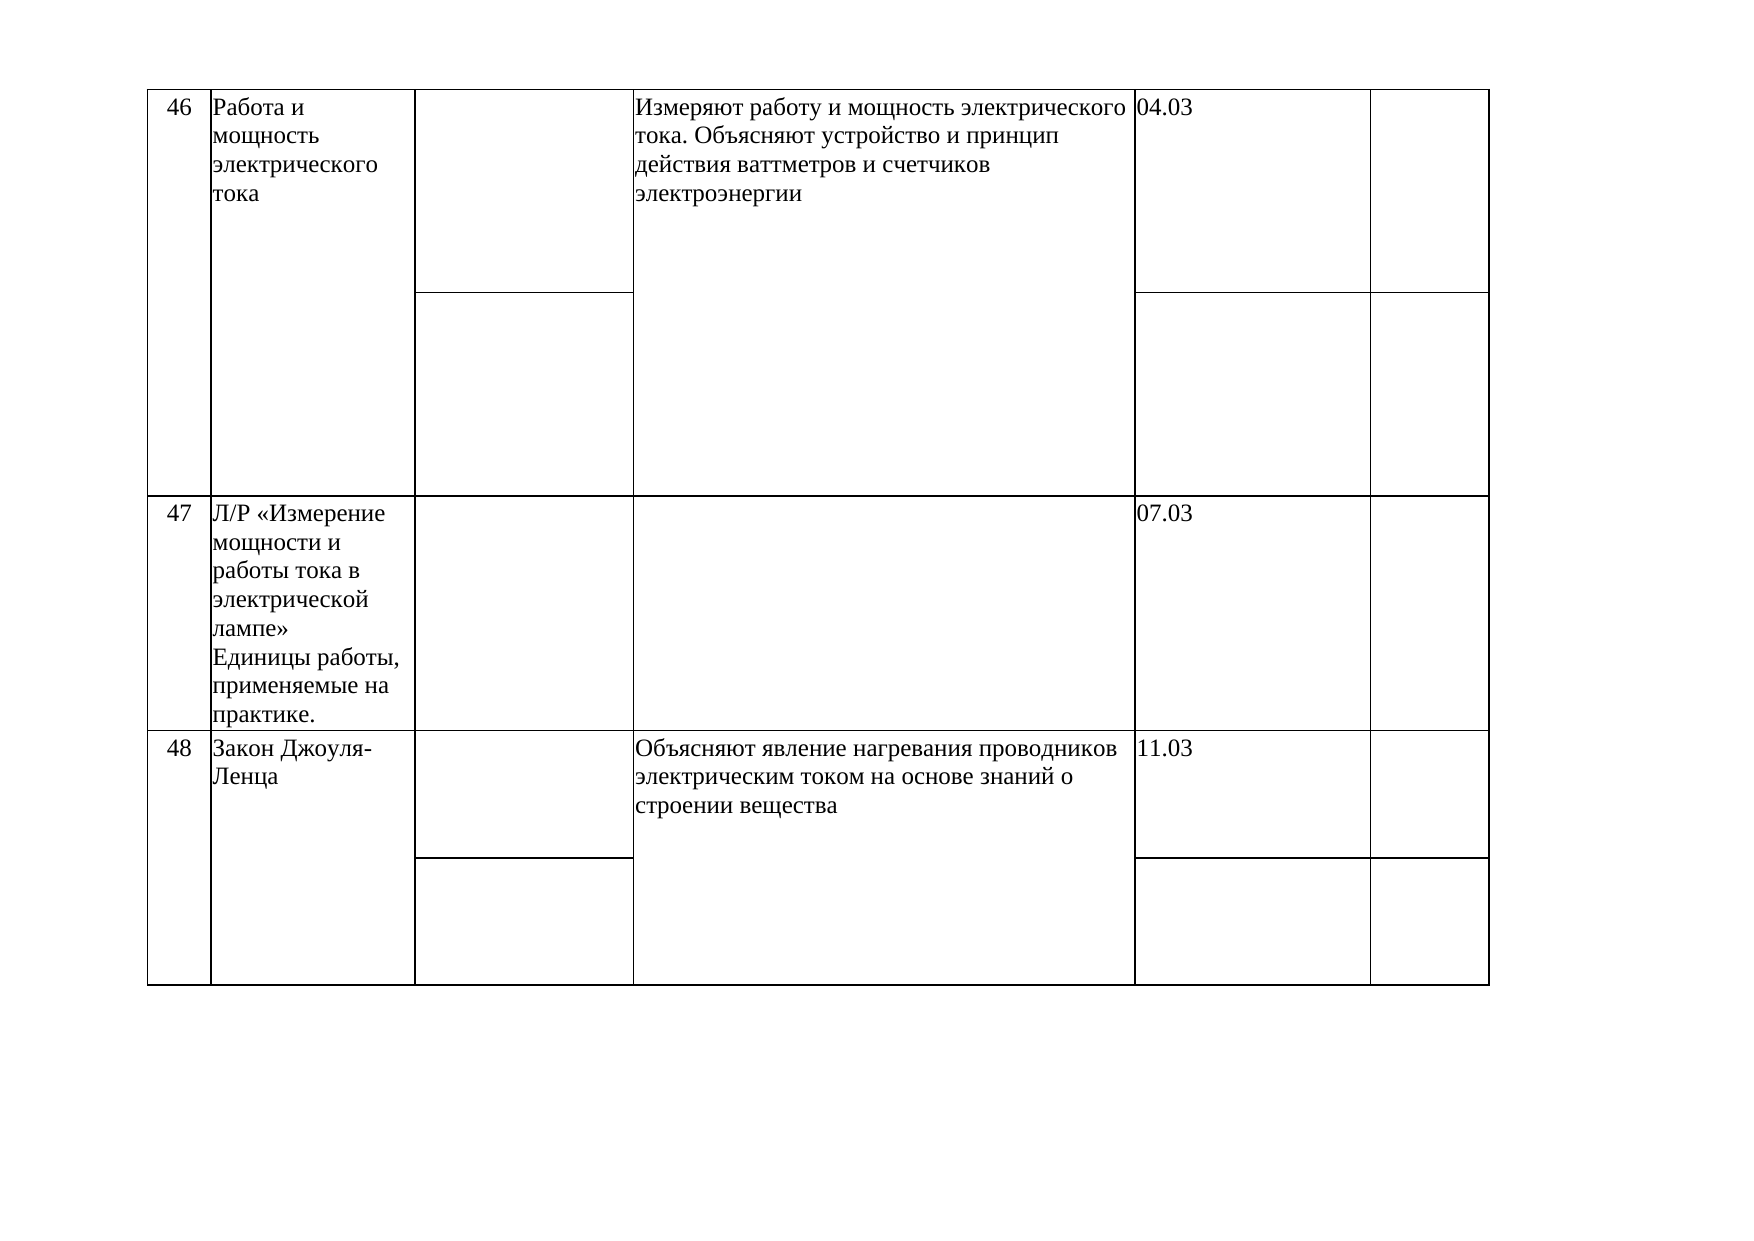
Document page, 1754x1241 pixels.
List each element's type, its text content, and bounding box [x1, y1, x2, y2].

table_cell [416, 731, 633, 857]
table_cell 47 [148, 497, 210, 729]
table_cell [1371, 497, 1488, 729]
table_header 46 [148, 90, 210, 495]
table_cell [1371, 859, 1488, 984]
table_header Измеряют работу и мощность электрического тока. Объясняют устройство и принцип действия ваттметров и счетчиков электроэнергии [634, 90, 1134, 495]
table_cell Объясняют явление нагревания проводников электрическим током на основе знаний о строении вещества [634, 731, 1134, 984]
table_cell [1136, 293, 1370, 495]
table_header 04.03 [1136, 90, 1370, 292]
table_cell [416, 497, 633, 729]
table_cell Л/Р «Измерение мощности и работы тока в электрической лампе» Единицы работы, применяемые на практике. [212, 497, 414, 729]
table_cell [1371, 731, 1488, 857]
table_cell 48 [148, 731, 210, 984]
table_cell [416, 859, 633, 984]
table_header [1371, 90, 1488, 292]
table_cell [416, 293, 633, 495]
table_cell Закон Джоуля-Ленца [212, 731, 414, 984]
table_cell [1136, 859, 1370, 984]
table_header [416, 90, 633, 292]
table_cell 11.03 [1136, 731, 1370, 857]
table_cell [1371, 293, 1488, 495]
table_header Работа и мощность электрического тока [212, 90, 414, 495]
table_cell [634, 497, 1134, 729]
table_cell 07.03 [1136, 497, 1370, 729]
